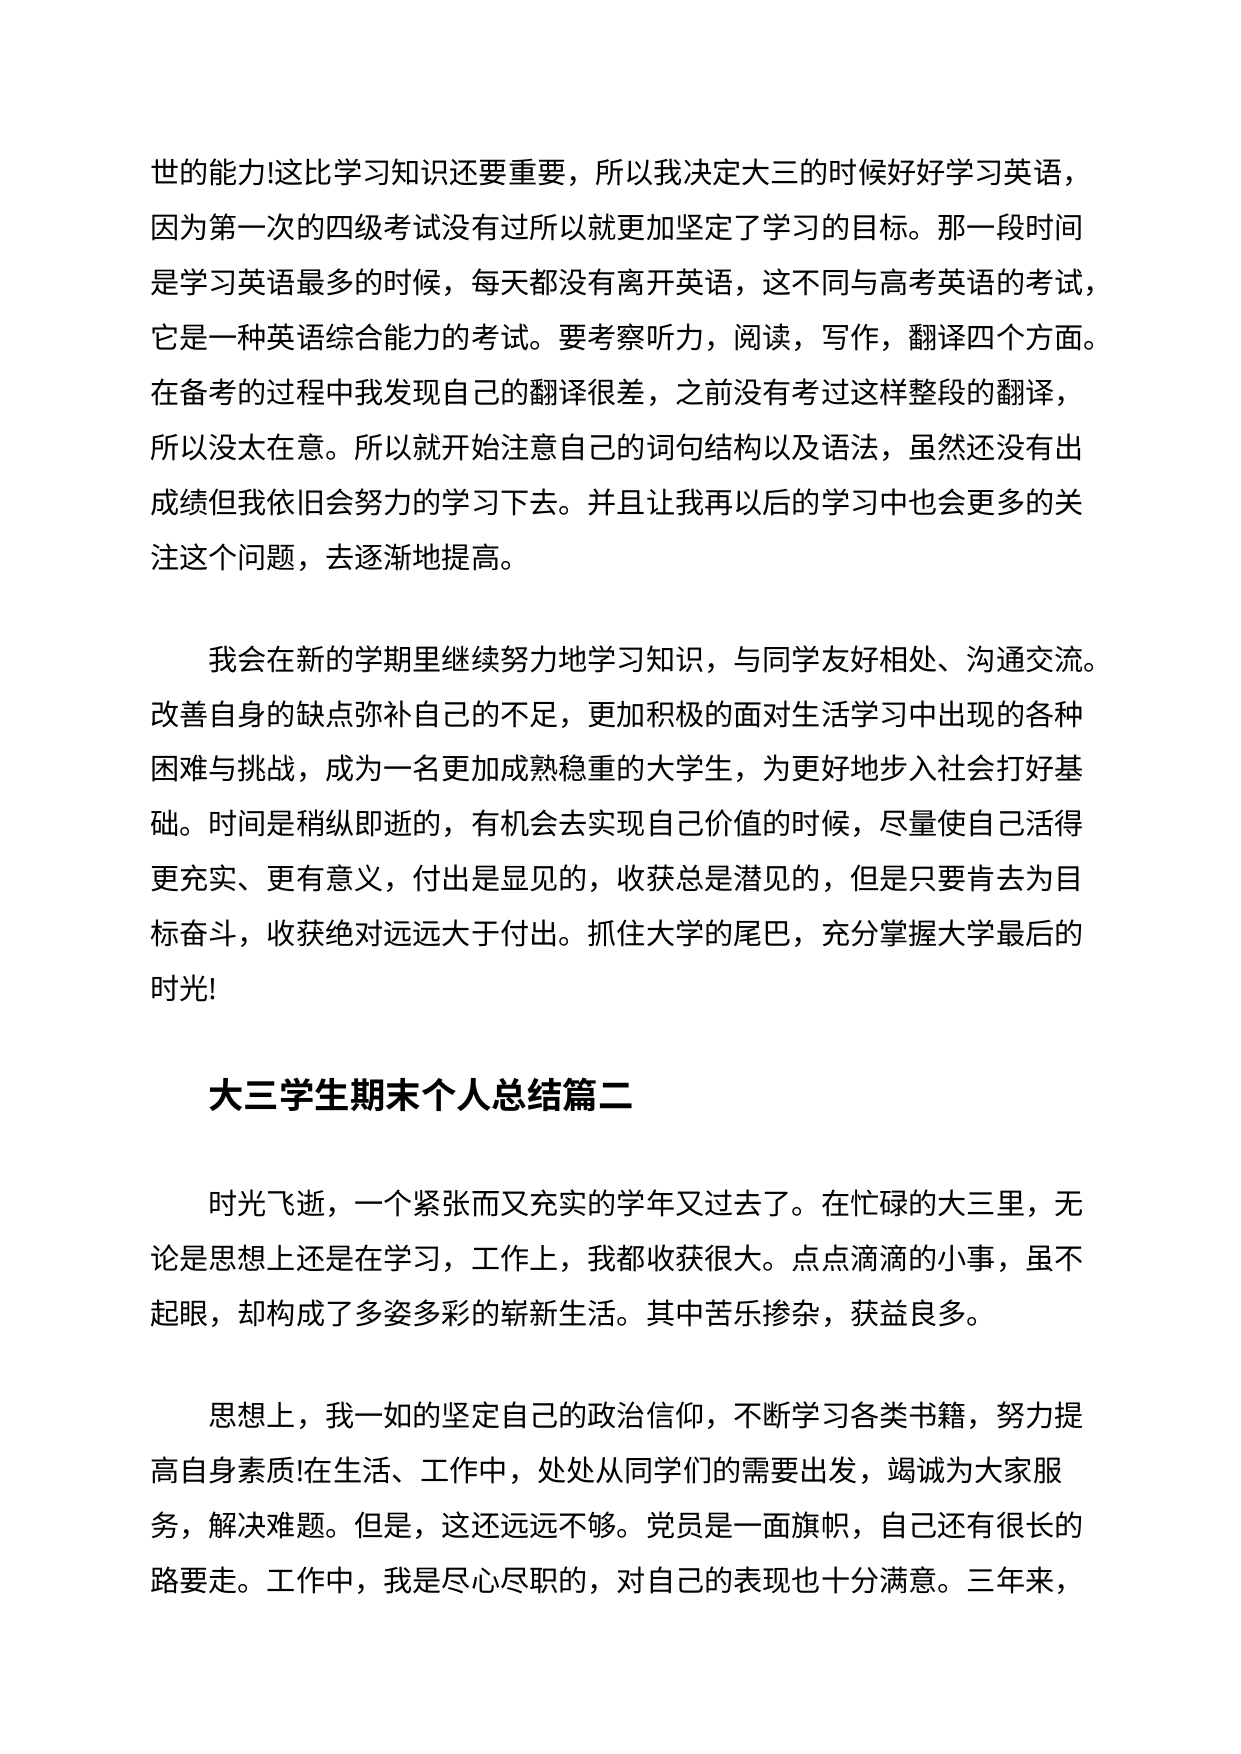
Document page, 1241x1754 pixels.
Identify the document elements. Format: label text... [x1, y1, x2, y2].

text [150, 1392, 1090, 1599]
text 我会在新的学期里继续努力地学习知识，与同学友好相处、沟通交流。改善自身的缺点弥补自己的不足，更加积极的面对生活学习中出现的各种困难与挑战，成为一名更加成熟稳重的大学生，为更好地步入社会打好基础。时间是稍纵即逝的，有机会去实现自己价值的时候，尽量使自己活得更充实、更有意义，付出是显见的，收获总是潜见的，但是只要肯去为目标奋斗，收获绝对远远大于付出。抓住大学的尾巴，充分掌握大学最后的时光! [150, 636, 1090, 1008]
text 大三学生期末个人总结篇二 [150, 1067, 1090, 1119]
text 时光飞逝，一个紧张而又充实的学年又过去了。在忙碌的大三里，无论是思想上还是在学习，工作上，我都收获很大。点点滴滴的小事，虽不起眼，却构成了多姿多彩的崭新生活。其中苦乐掺杂，获益良多。 [150, 1181, 1090, 1333]
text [150, 150, 1090, 577]
